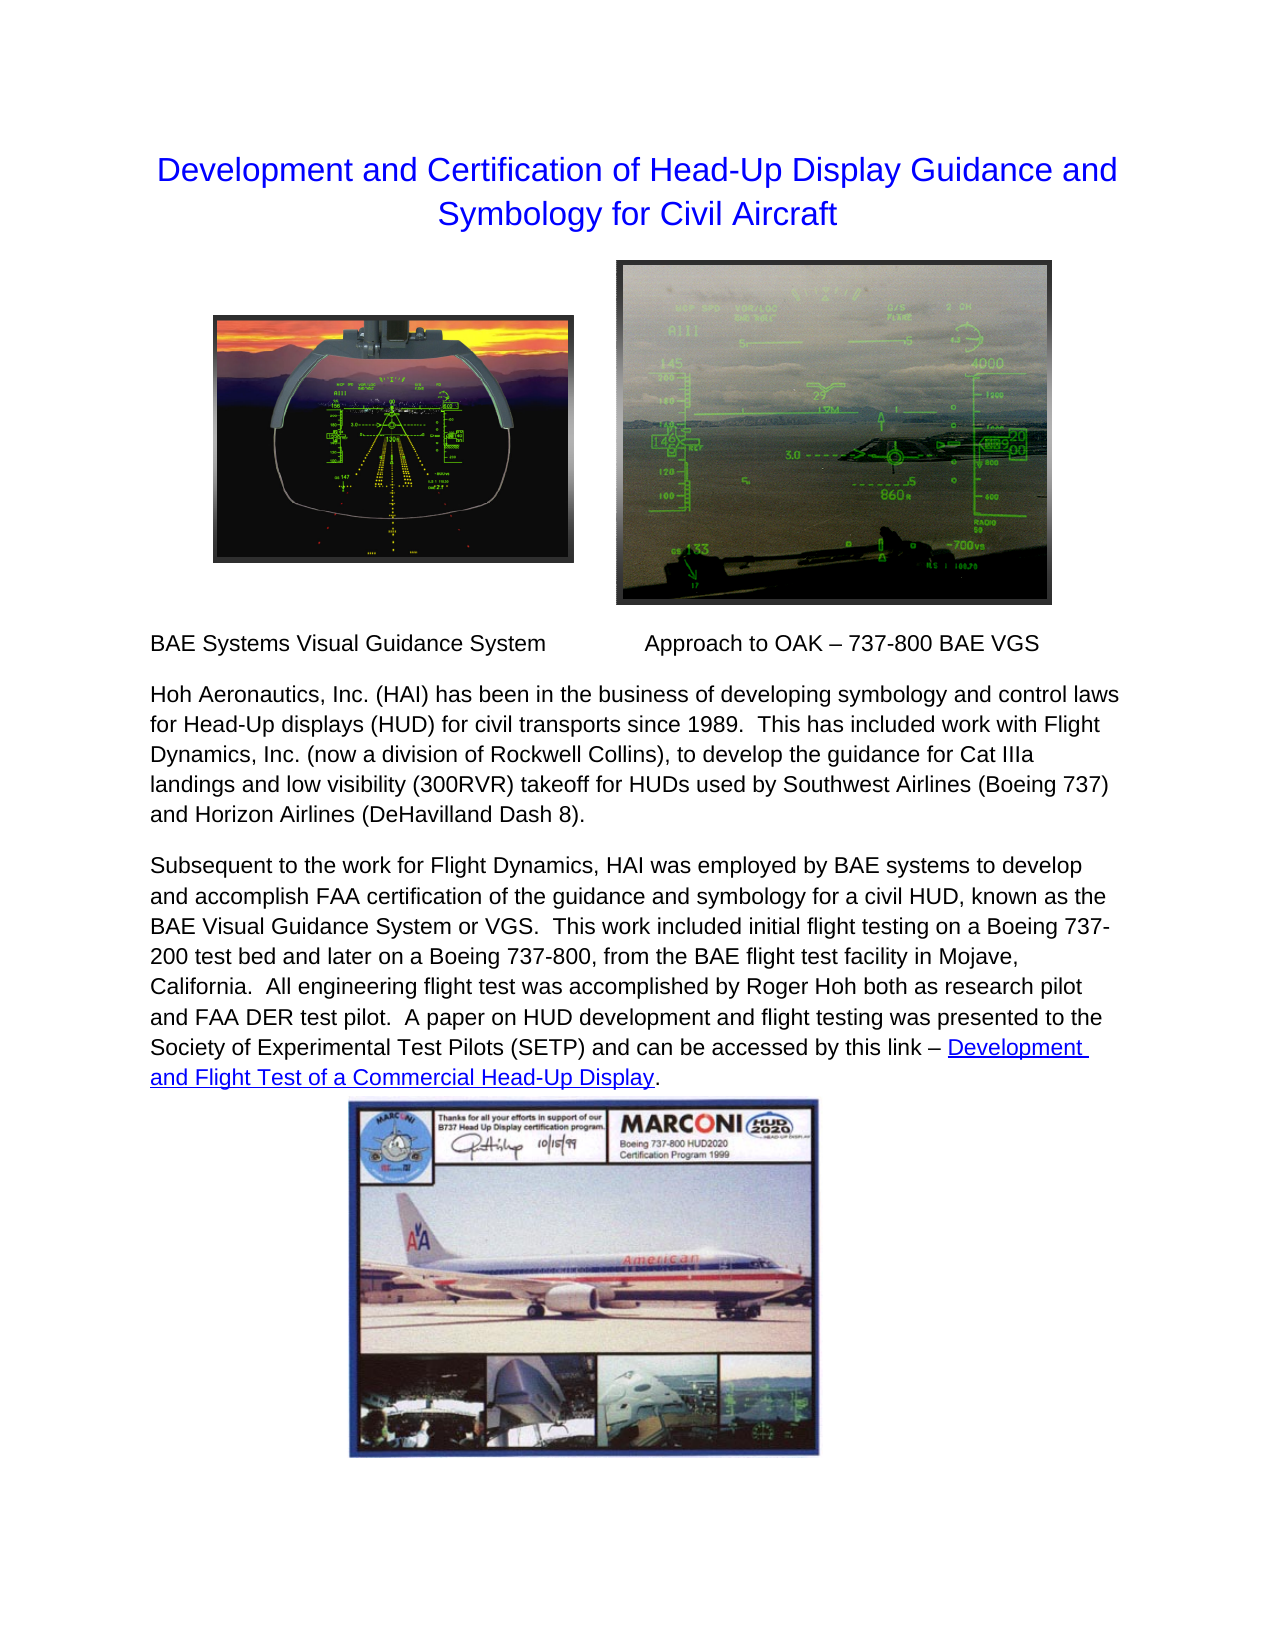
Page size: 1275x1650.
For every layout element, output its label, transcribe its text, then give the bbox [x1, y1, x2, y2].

text Subsequent to the work for Flight Dynamics, HAI was employed by BAE systems to develop and accomplish FAA certification of the guidance and symbology for a civil HUD, known as the BAE Visual Guidance System or VGS. This work included initial flight testing on a Boeing 737-200 test bed and later on a Boeing 737-800, from the BAE flight test facility in Mojave, California. All engineering flight test was accomplished by Roger Hoh both as research pilot and FAA DER test pilot. A paper on HUD development and flight testing was presented to the Society of Experimental Test Pilots (SETP) and can be accessed by this link – Development and Flight Test of a Commercial Head-Up Display. [150, 852, 1125, 1090]
picture [347, 1096, 823, 1458]
text Hoh Aeronautics, Inc. (HAI) has been in the business of developing symbology and control laws for Head-Up displays (HUD) for civil transports since 1989. This has included work with Flight Dynamics, Inc. (now a division of Rockwell Collins), to develop the guidance for Cat IIIa landings and low visibility (300RVR) takeoff for HUDs used by Southwest Airlines (Boeing 737) and Horizon Airlines (DeHavilland Dash 8). [150, 681, 1125, 828]
text Development and Certification of Head-Up Display Guidance and Symbology for Civil Aircraft [150, 150, 1125, 233]
text BAE Systems Visual Guidance System Approach to OAK – 737-800 BAE VGS [150, 629, 1125, 656]
